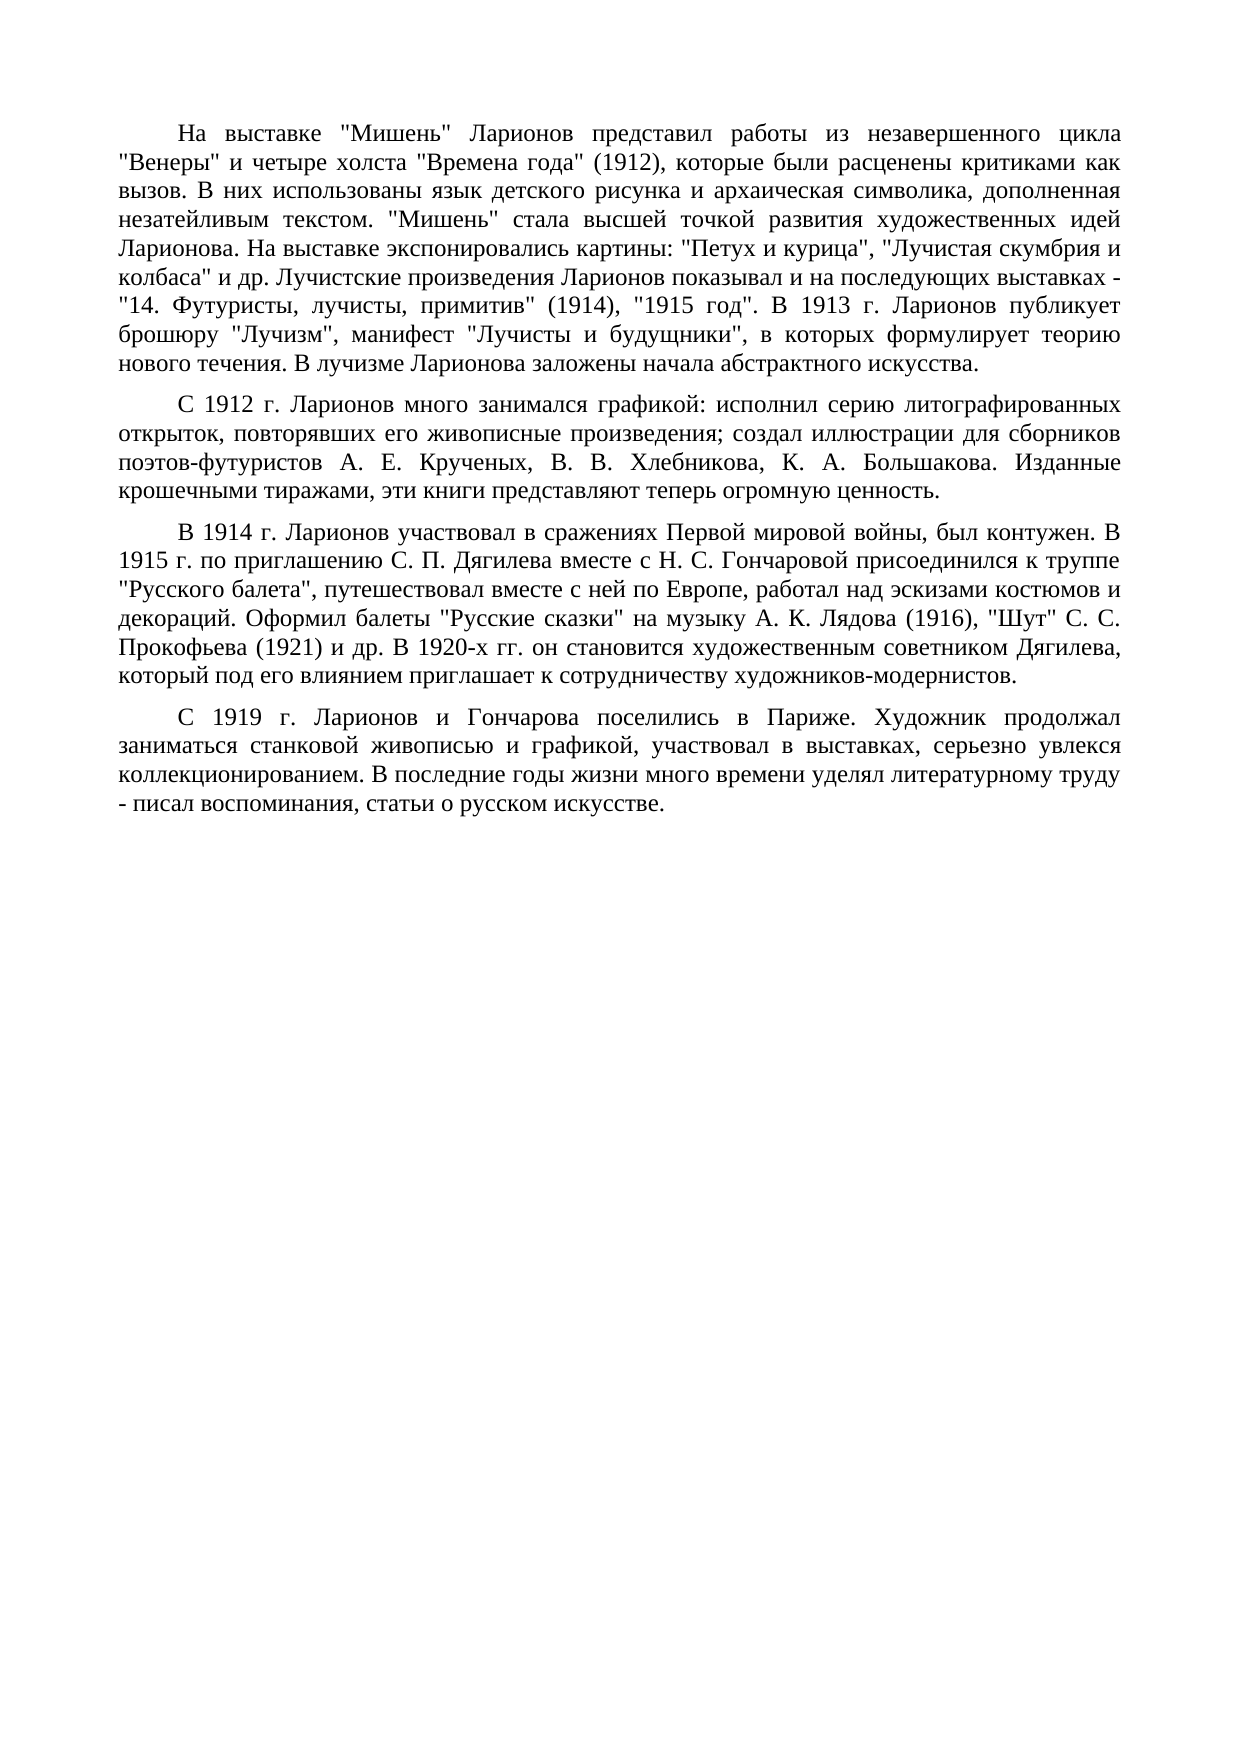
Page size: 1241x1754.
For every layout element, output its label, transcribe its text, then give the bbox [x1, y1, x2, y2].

text В 1914 г. Ларионов участвовал в сражениях Первой мировой войны, был контужен. В 1915 г. по приглашению С. П. Дягилева вместе с Н. С. Гончаровой присоединился к труппе "Русского балета", путешествовал вместе с ней по Европе, работал над эскизами костюмов и декораций. Оформил балеты "Русские сказки" на музыку А. К. Лядова (1916), "Шут" С. С. Прокофьева (1921) и др. В 1920-х гг. он становится художественным советником Дягилева, который под его влиянием приглашает к сотрудничеству художников-модернистов. [118, 517, 1122, 689]
text С 1912 г. Ларионов много занимался графикой: исполнил серию литографированных открыток, повторявших его живописные произведения; создал иллюстрации для сборников поэтов-футуристов А. Е. Крученых, В. В. Хлебникова, К. А. Большакова. Изданные крошечными тиражами, эти книги представляют теперь огромную ценность. [118, 389, 1122, 504]
text С 1919 г. Ларионов и Гончарова поселились в Париже. Художник продолжал заниматься станковой живописью и графикой, участвовал в выставках, серьезно увлекся коллекционированием. В последние годы жизни много времени уделял литературному труду - писал воспоминания, статьи о русском искусстве. [118, 702, 1122, 817]
text На выставке "Мишень" Ларионов представил работы из незавершенного цикла "Венеры" и четыре холста "Времена года" (1912), которые были расценены критиками как вызов. В них использованы язык детского рисунка и архаическая символика, дополненная незатейливым текстом. "Мишень" стала высшей точкой развития художественных идей Ларионова. На выставке экспонировались картины: "Петух и курица", "Лучистая скумбрия и колбаса" и др. Лучистские произведения Ларионов показывал и на последующих выставках - "14. Футуристы, лучисты, примитив" (1914), "1915 год". В 1913 г. Ларионов публикует брошюру "Лучизм", манифест "Лучисты и будущники", в которых формулирует теорию нового течения. В лучизме Ларионова заложены начала абстрактного искусства. [118, 118, 1122, 377]
